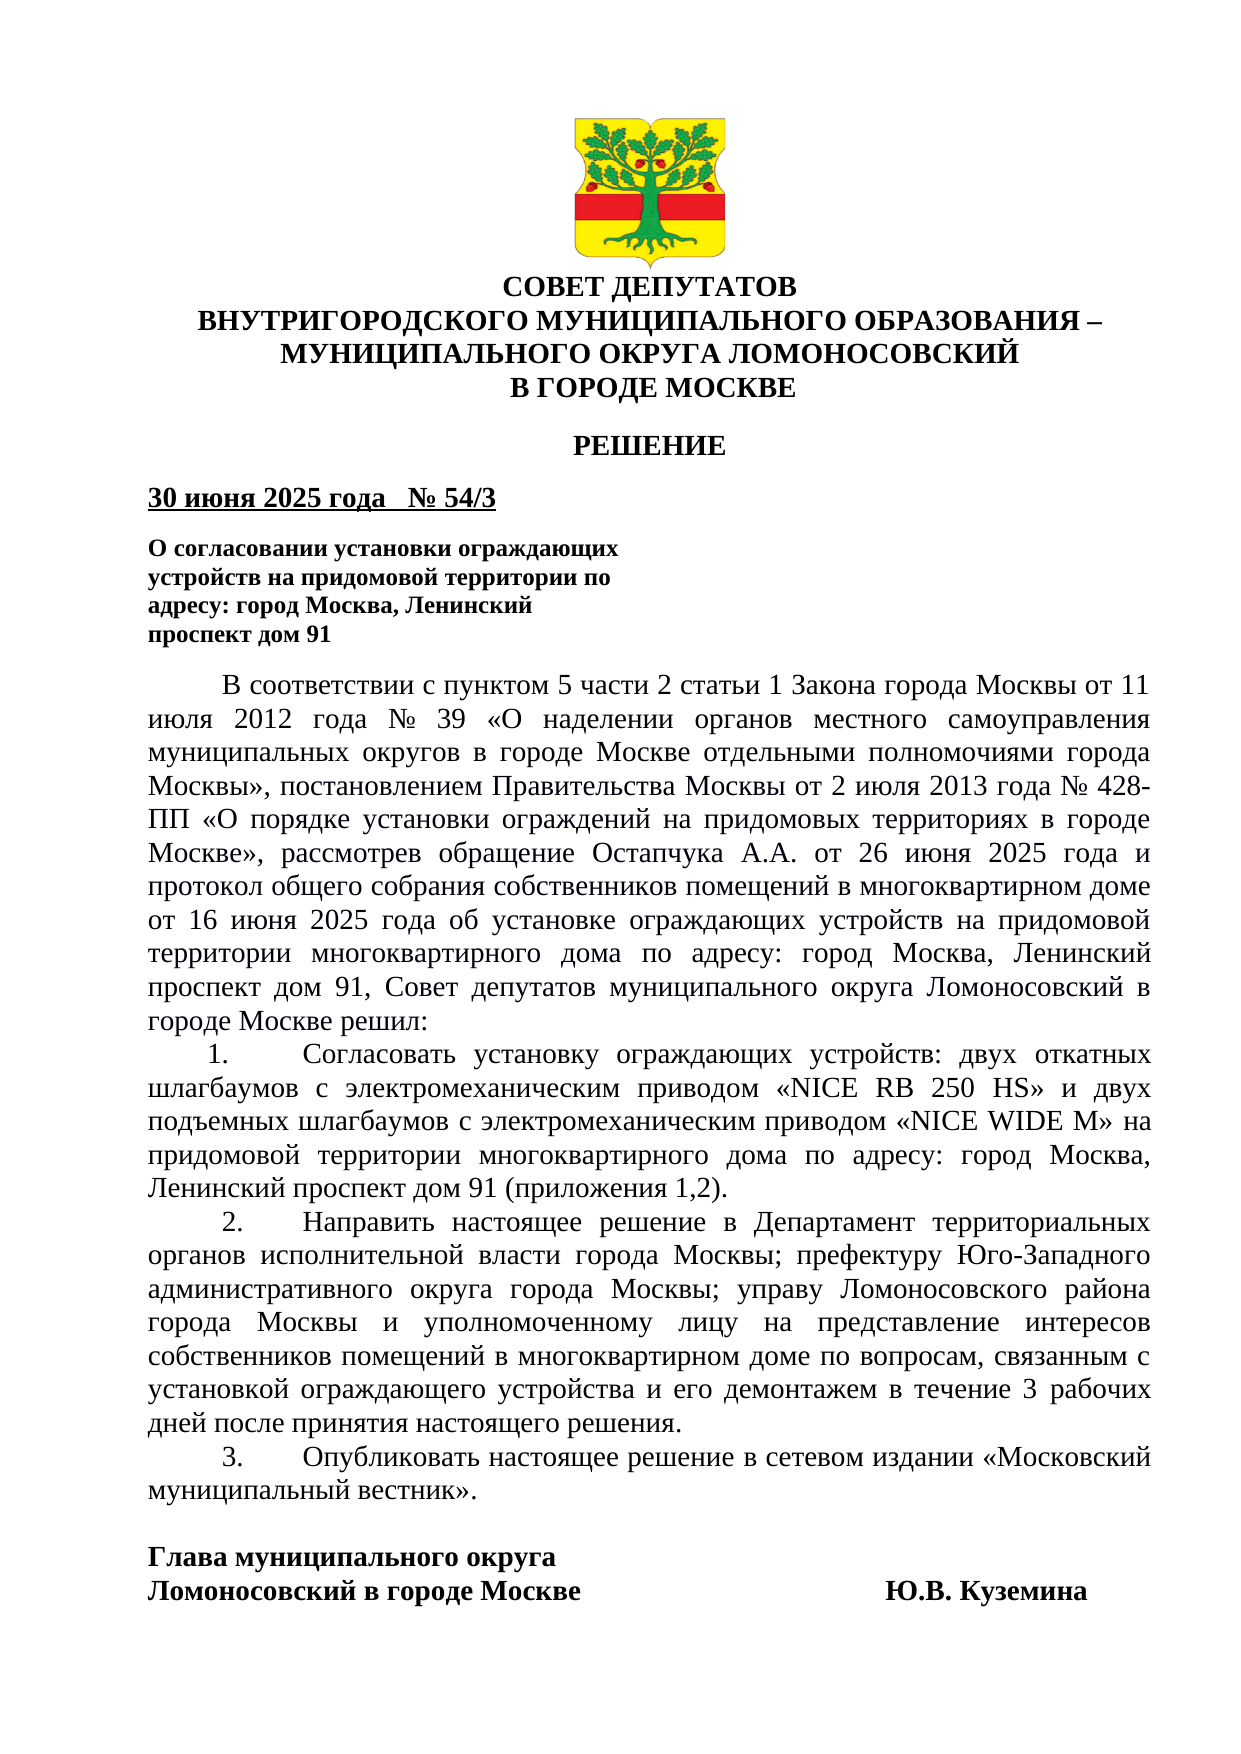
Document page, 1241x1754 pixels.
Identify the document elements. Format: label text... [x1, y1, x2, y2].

subtitle В соответствии с пунктом 5 части 2 статьи 1 Закона города Москвы от 11 июля 2012 года № 39 «О наделении органов местного самоуправления муниципальных округов в городе Москве отдельными полномочиями города Москвы», постановлением Правительства Москвы от 2 июля 2013 года № 428-ПП «О порядке установки ограждений на придомовых территориях в городе Москве», рассмотрев обращение Остапчука А.А. от 26 июня 2025 года и протокол общего собрания собственников помещений в многоквартирном доме от 16 июня 2025 года об установке ограждающих устройств на придомовой территории многоквартирного дома по адресу: город Москва, Ленинский проспект дом 91, Совет депутатов муниципального округа Ломоносовский в городе Москве решил: [148, 667, 1152, 1036]
picture [574, 118, 726, 270]
text ВНУТРИГОРОДСКОГО МУНИЦИПАЛЬНОГО ОБРАЗОВАНИЯ – [148, 303, 1152, 336]
text Глава муниципального округа [148, 1539, 1152, 1573]
list Согласовать установку ограждающих устройств: двух откатных шлагбаумов с электромеханическим приводом «NICE RB 250 HS» и двух подъемных шлагбаумов с электромеханическим приводом «NICE WIDE M» на придомовой территории многоквартирного дома по адресу: город Москва, Ленинский проспект дом 91 (приложения 1,2). [148, 1036, 1152, 1204]
list Направить настоящее решение в Департамент территориальных органов исполнительной власти города Москвы; префектуру Юго-Западного административного округа города Москвы; управу Ломоносовского района города Москвы и уполномоченному лицу на представление интересов собственников помещений в многоквартирном доме по вопросам, связанным с установкой ограждающего устройства и его демонтажем в течение 3 рабочих дней после принятия настоящего решения. [148, 1204, 1152, 1439]
text В ГОРОДЕ МОСКВЕ [148, 370, 1152, 403]
list Опубликовать настоящее решение в сетевом издании «Московский муниципальный вестник». [148, 1439, 1152, 1506]
text 30 июня 2025 года № 54/3 [148, 480, 1152, 514]
text О согласовании установки ограждающих устройств на придомовой территории по адресу: город Москва, Ленинский проспект дом 91 [148, 533, 620, 648]
text Ломоносовский в городе Москве Ю.В. Куземина [148, 1573, 1152, 1606]
text МУНИЦИПАЛЬНОГО ОКРУГА ЛОМОНОСОВСКИЙ [148, 336, 1152, 370]
text СОВЕТ ДЕПУТАТОВ [148, 269, 1152, 303]
text РЕШЕНИЕ [148, 428, 1152, 461]
